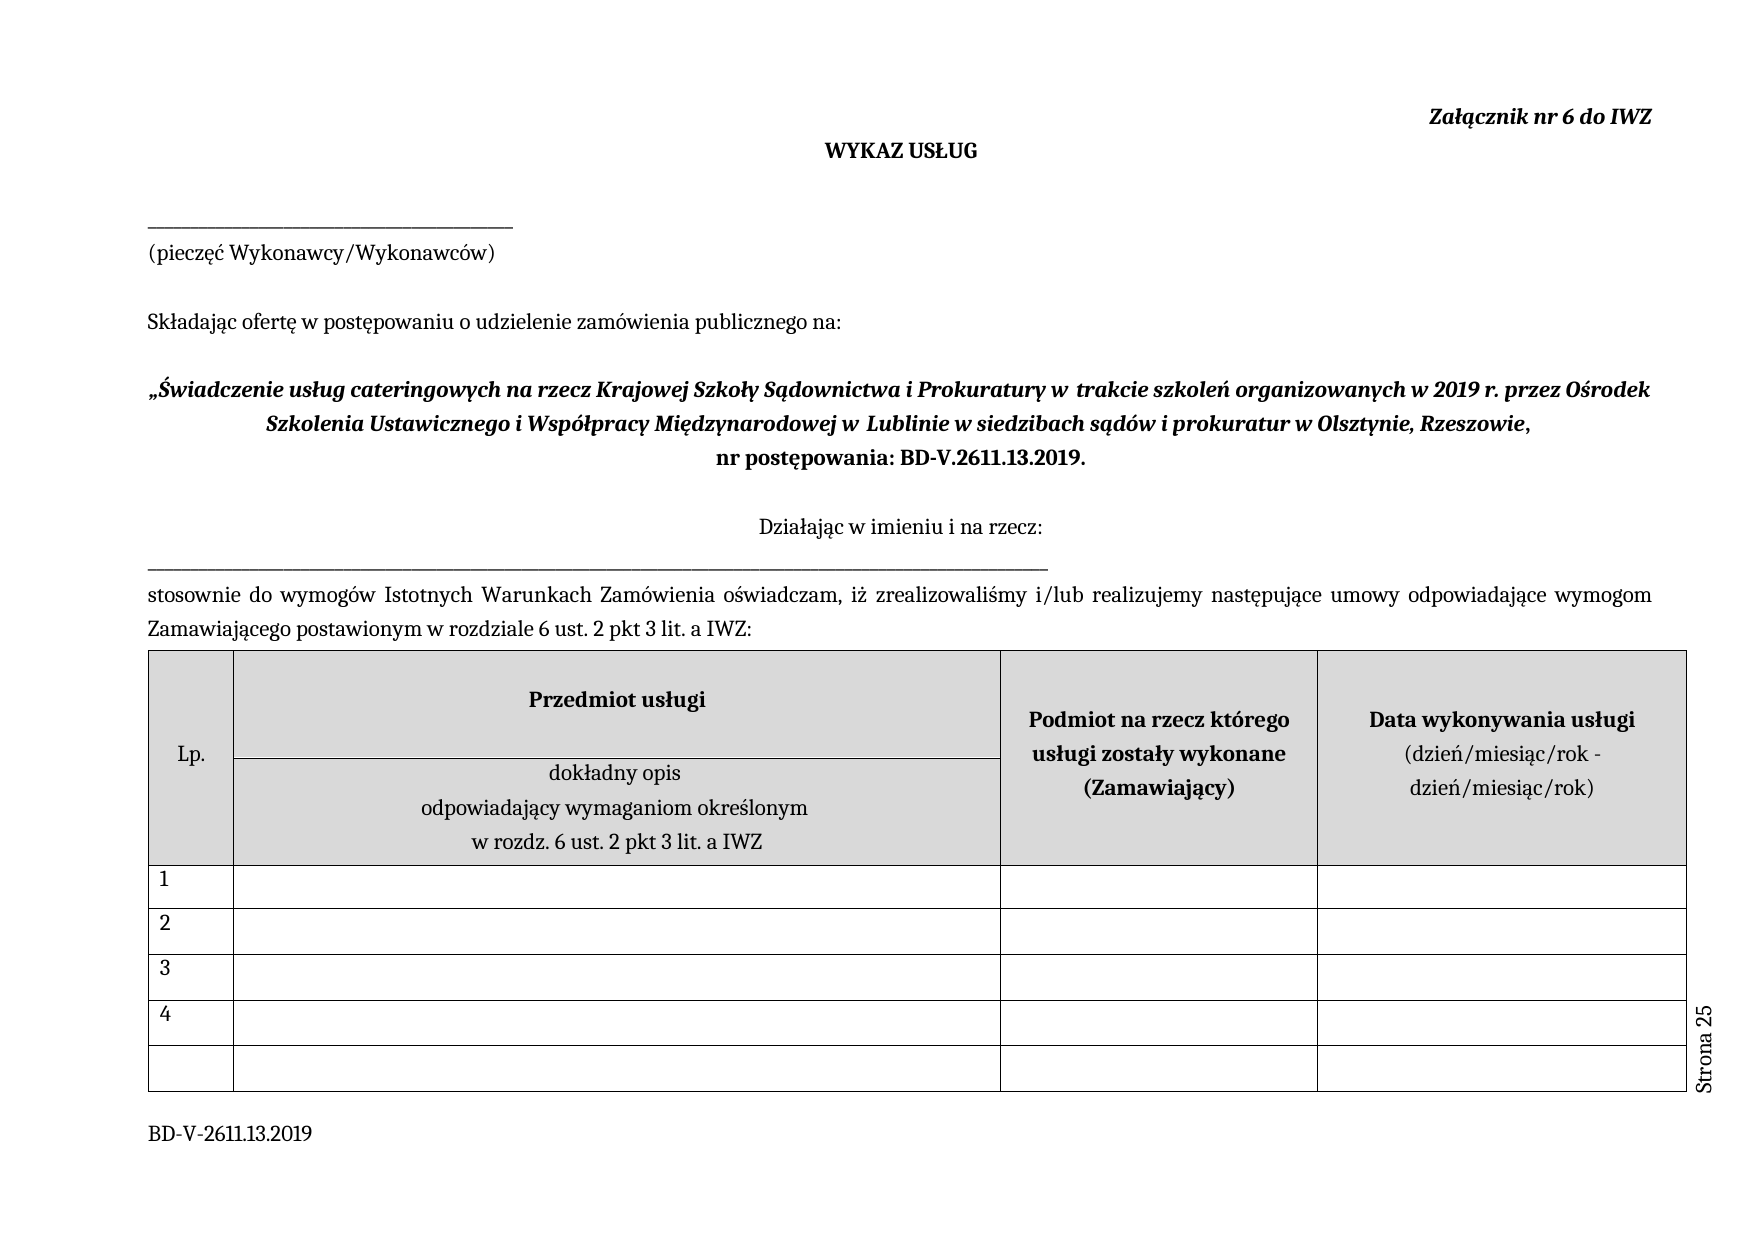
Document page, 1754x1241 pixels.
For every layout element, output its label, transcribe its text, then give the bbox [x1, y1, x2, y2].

text stosownie do wymogów Istotnych Warunkach Zamówienia oświadczam, iż zrealizowaliśmy i/lub realizujemy następujące umowy odpowiadające wymogom Zamawiającego postawionym w rozdziale 6 ust. 2 pkt 3 lit. a IWZ: [148, 582, 1654, 642]
table_cell [1001, 866, 1317, 908]
table_cell [234, 909, 1000, 954]
table_cell [234, 1001, 1000, 1045]
table_header Przedmiot usługi [234, 651, 1000, 757]
table_cell [234, 1046, 1000, 1091]
table_cell [1001, 1046, 1317, 1091]
table_cell [149, 1046, 233, 1091]
text WYKAZ USŁUG [148, 138, 1654, 164]
text Składając ofertę w postępowaniu o udzielenie zamówienia publicznego na: [148, 308, 1654, 335]
text ___________________________________________ [148, 206, 1654, 232]
text (pieczęć Wykonawcy/Wykonawców) [148, 240, 1654, 266]
text __________________________________________________________________________________________________________ [148, 548, 1654, 574]
text „Świadczenie usług cateringowych na rzecz Krajowej Szkoły Sądownictwa i Prokuratury w trakcie szkoleń organizowanych w 2019 r. przez Ośrodek Szkolenia Ustawicznego i Współpracy Międzynarodowej w Lublinie w siedzibach sądów i prokuratur w Olsztynie, Rzeszowie, nr postępowania: BD-V.2611.13.2019. [148, 377, 1654, 471]
table_cell [234, 955, 1000, 999]
table_cell 1 [149, 866, 233, 908]
table_cell [1318, 1046, 1686, 1091]
table_cell [1318, 1001, 1686, 1045]
table_cell [1318, 866, 1686, 908]
table_cell [1318, 909, 1686, 954]
text Działając w imieniu i na rzecz: [148, 513, 1654, 540]
table_cell 2 [149, 909, 233, 954]
table_cell [1318, 955, 1686, 999]
table_cell [1001, 1001, 1317, 1045]
text Załącznik nr 6 do IWZ [148, 103, 1654, 130]
table_cell 4 [149, 1001, 233, 1045]
table_header Data wykonywania usługi (dzień/miesiąc/rok - dzień/miesiąc/rok) [1318, 651, 1686, 865]
table_cell [1001, 955, 1317, 999]
table_header Podmiot na rzecz którego usługi zostały wykonane (Zamawiający) [1001, 651, 1317, 865]
table_cell dokładny opis odpowiadający wymaganiom określonym w rozdz. 6 ust. 2 pkt 3 lit. a IWZ [234, 759, 1000, 865]
table_cell [1001, 909, 1317, 954]
table_cell [234, 866, 1000, 908]
table_cell 3 [149, 955, 233, 999]
table_header Lp. [149, 651, 233, 865]
